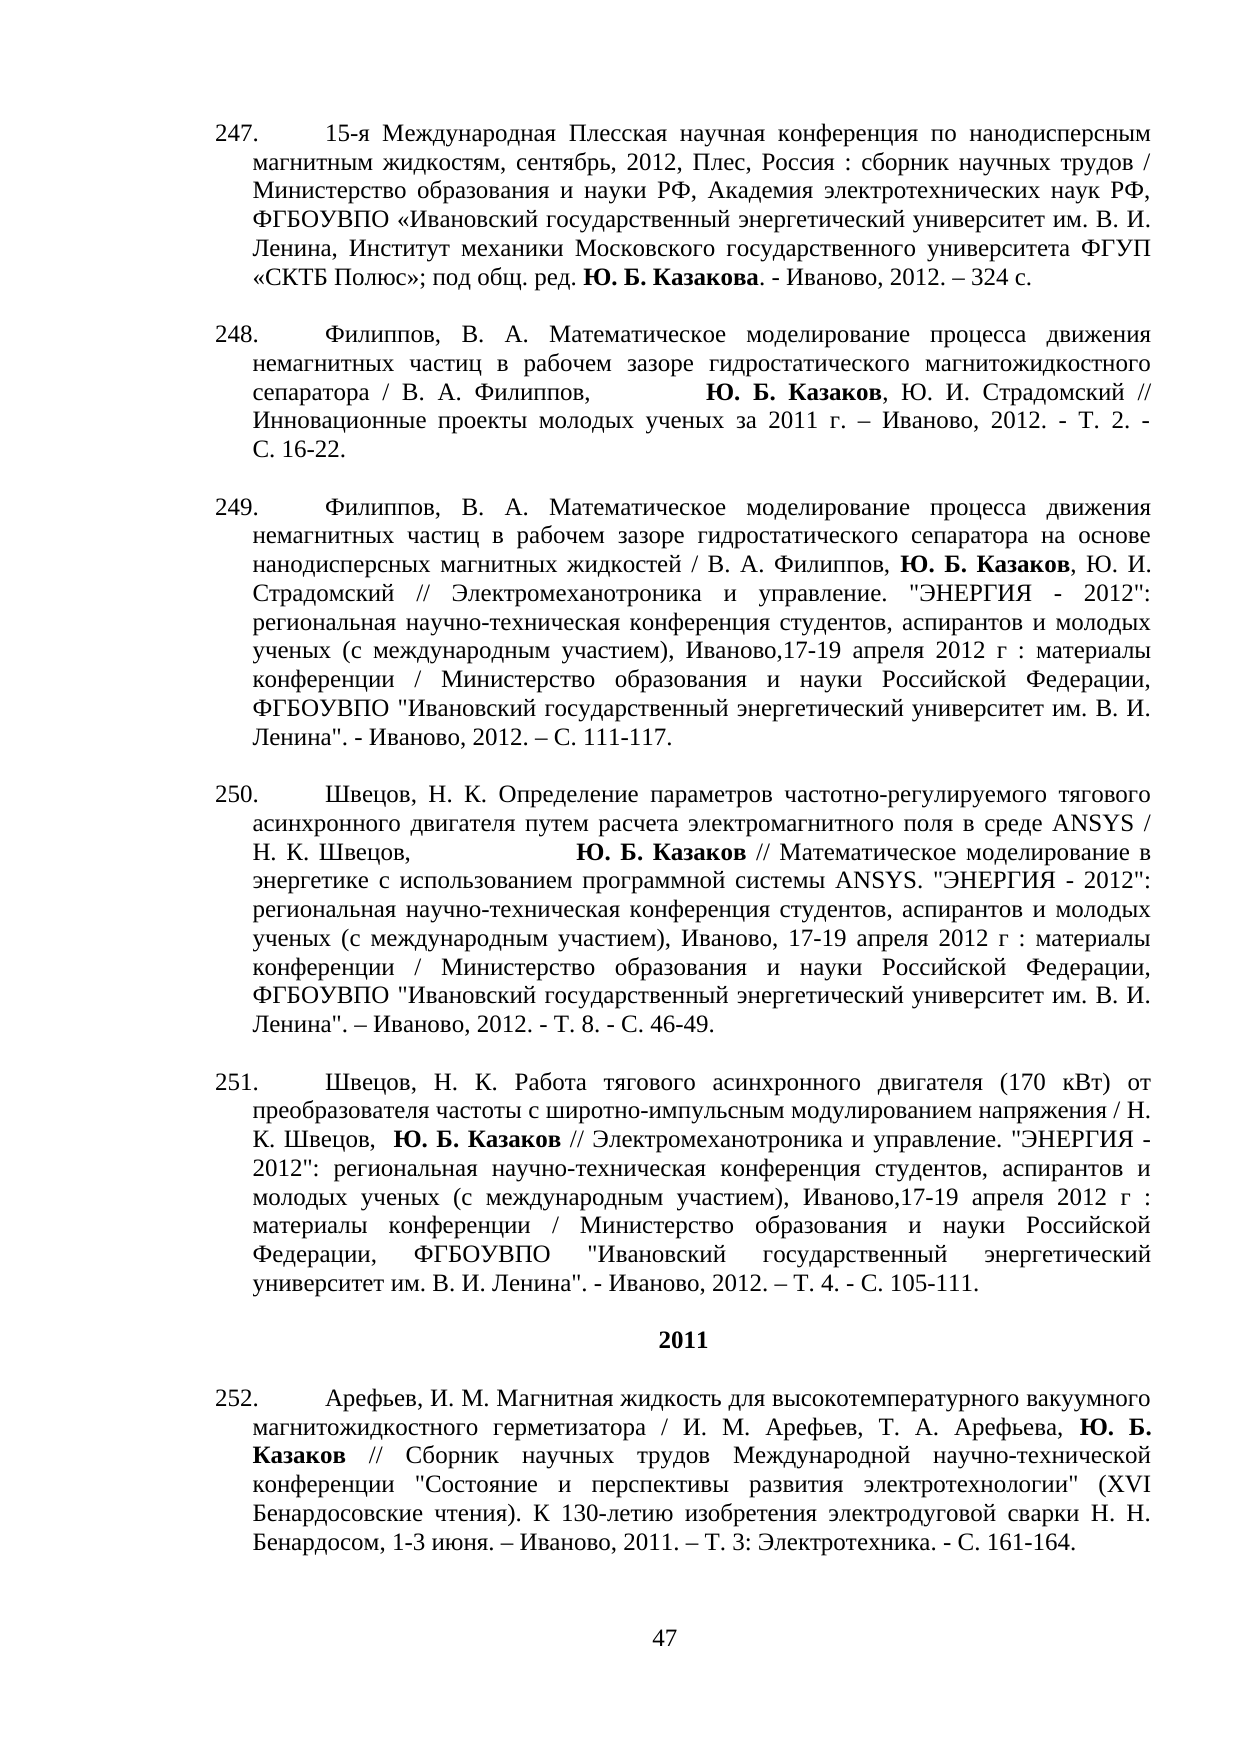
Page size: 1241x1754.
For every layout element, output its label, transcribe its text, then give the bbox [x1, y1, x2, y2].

list Филиппов, В. А. Математическое моделирование процесса движения немагнитных частиц в рабочем зазоре гидростатического магнитожидкостного сепаратора / В. А. Филиппов, Ю. Б. Казаков, Ю. И. Страдомский // Инновационные проекты молодых ученых за . – Иваново, 2012. - Т. 2. - С. 16-22. [215, 319, 1152, 463]
list 15-я Международная Плесская научная конференция по нанодисперсным магнитным жидкостям, сентябрь, 2012, Плес, Россия : сборник научных трудов / Министерство образования и науки РФ, Академия электротехнических наук РФ, ФГБОУВПО «Ивановский государственный энергетический университет им. В. И. Ленина, Институт механики Московского государственного университета ФГУП «СКТБ Полюс»; под общ. ред. Ю. Б. Казакова. - Иваново, 2012. – 324 с. [215, 118, 1152, 291]
list Швецов, Н. К. Работа тягового асинхронного двигателя (170 кВт) от преобразователя частоты с широтно-импульсным модулированием напряжения / Н. К. Швецов, Ю. Б. Казаков // Электромеханотроника и управление. "ЭНЕРГИЯ - 2012": региональная научно-техническая конференция студентов, аспирантов и молодых ученых (с международным участием), Иваново,17-19 апреля : материалы конференции / Министерство образования и науки Российской Федерации, ФГБОУВПО "Ивановский государственный энергетический университет им. В. И. Ленина". - Иваново, 2012. – Т. 4. - С. 105-111. [215, 1067, 1152, 1297]
list Филиппов, В. А. Математическое моделирование процесса движения немагнитных частиц в рабочем зазоре гидростатического сепаратора на основе нанодисперсных магнитных жидкостей / В. А. Филиппов, Ю. Б. Казаков, Ю. И. Страдомский // Электромеханотроника и управление. "ЭНЕРГИЯ - 2012": региональная научно-техническая конференция студентов, аспирантов и молодых ученых (с международным участием), Иваново,17-19 апреля : материалы конференции / Министерство образования и науки Российской Федерации, ФГБОУВПО "Ивановский государственный энергетический университет им. В. И. Ленина". - Иваново, 2012. – С. 111-117. [215, 492, 1152, 751]
text 2011 [215, 1326, 1152, 1354]
list Арефьев, И. М. Магнитная жидкость для высокотемпературного вакуумного магнитожидкостного герметизатора / И. М. Арефьев, Т. А. Арефьева, Ю. Б. Казаков // Сборник научных трудов Международной научно-технической конференции "Состояние и перспективы развития электротехнологии" (XVI Бенардосовские чтения). К 130-летию изобретения электродуговой сварки Н. Н. Бенардосом, 1-3 июня. – Иваново, 2011. – Т. 3: Электротехника. - С. 161-164. [215, 1383, 1152, 1556]
list Швецов, Н. К. Определение параметров частотно-регулируемого тягового асинхронного двигателя путем расчета электромагнитного поля в среде ANSYS / Н. К. Швецов, Ю. Б. Казаков // Математическое моделирование в энергетике с использованием программной системы ANSYS. "ЭНЕРГИЯ - 2012": региональная научно-техническая конференция студентов, аспирантов и молодых ученых (с международным участием), Иваново, 17-19 апреля : материалы конференции / Министерство образования и науки Российской Федерации, ФГБОУВПО "Ивановский государственный энергетический университет им. В. И. Ленина". – Иваново, 2012. - Т. 8. - С. 46-49. [215, 779, 1152, 1038]
